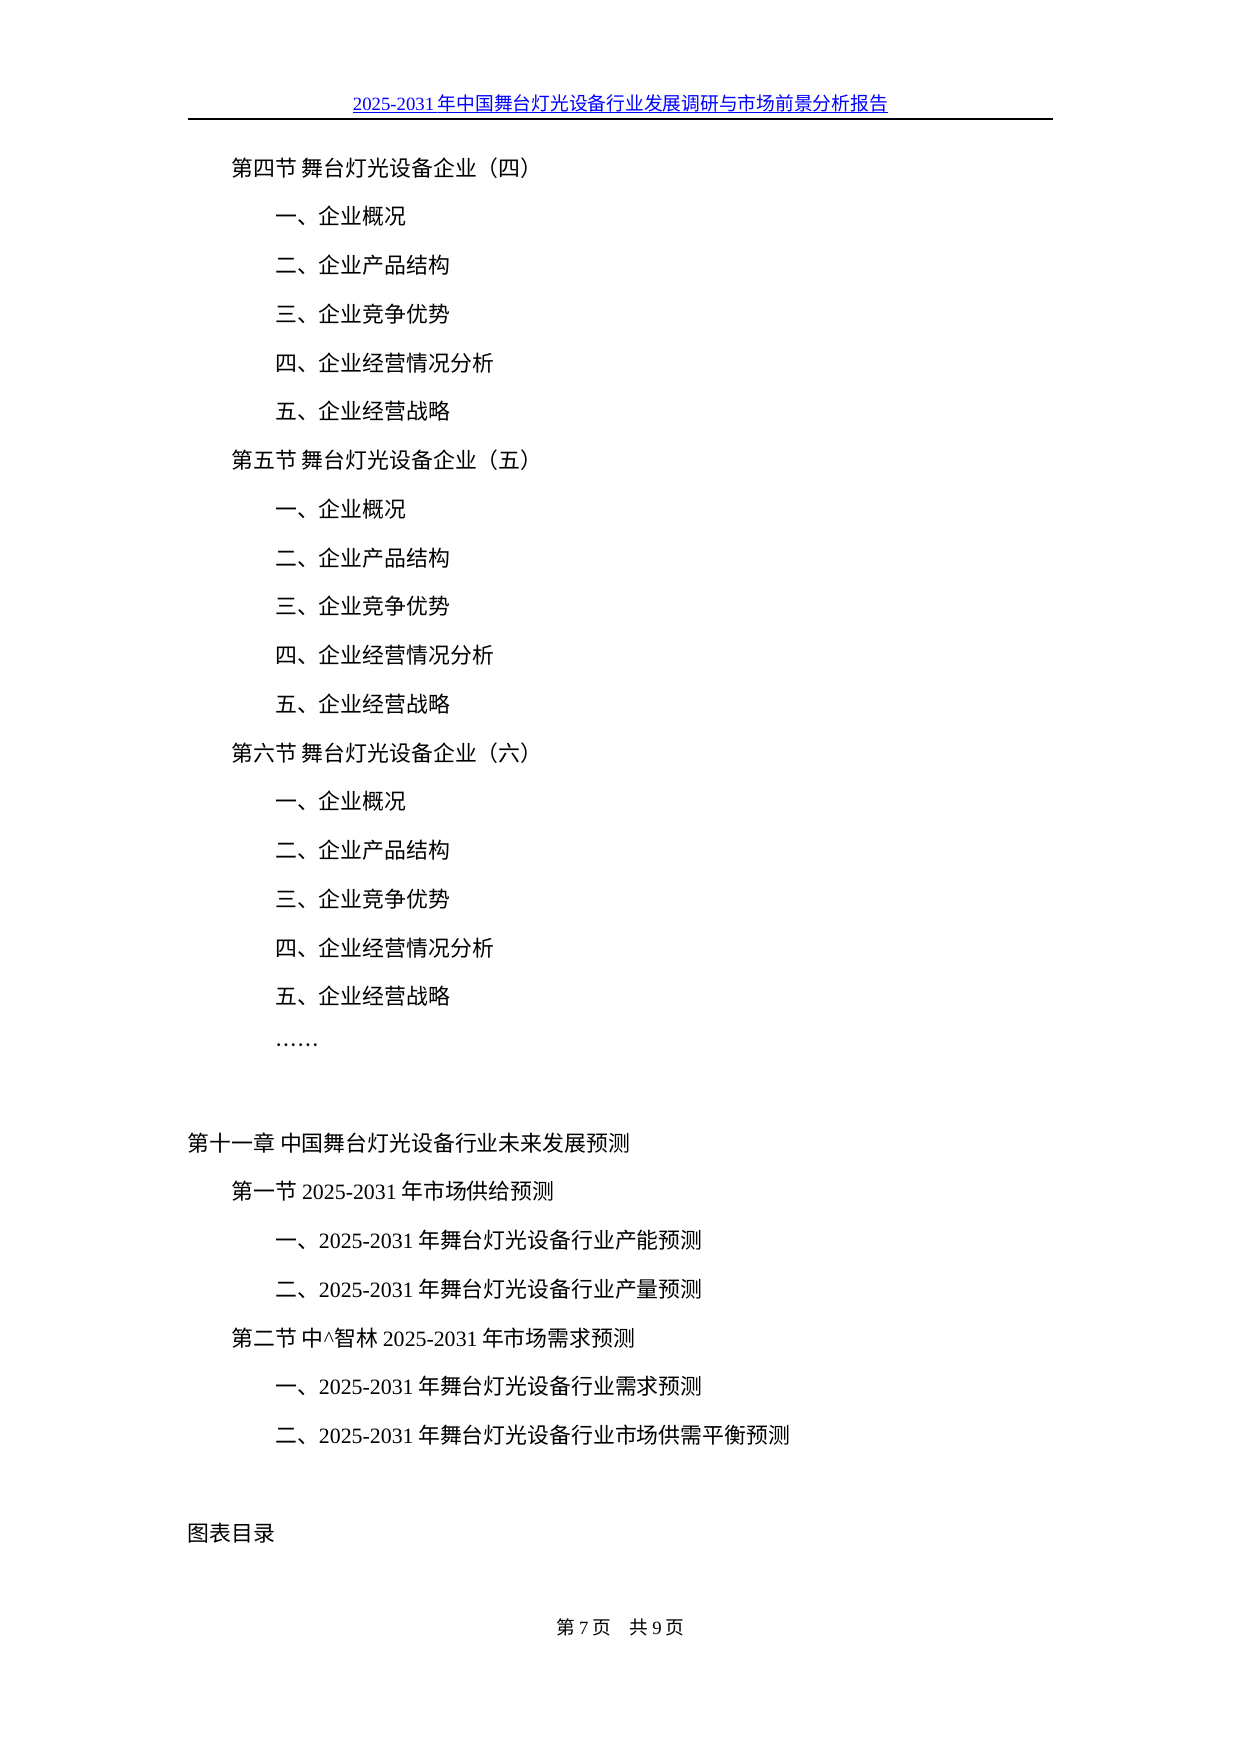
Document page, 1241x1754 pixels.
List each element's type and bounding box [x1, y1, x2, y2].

text [187, 150, 1053, 1548]
